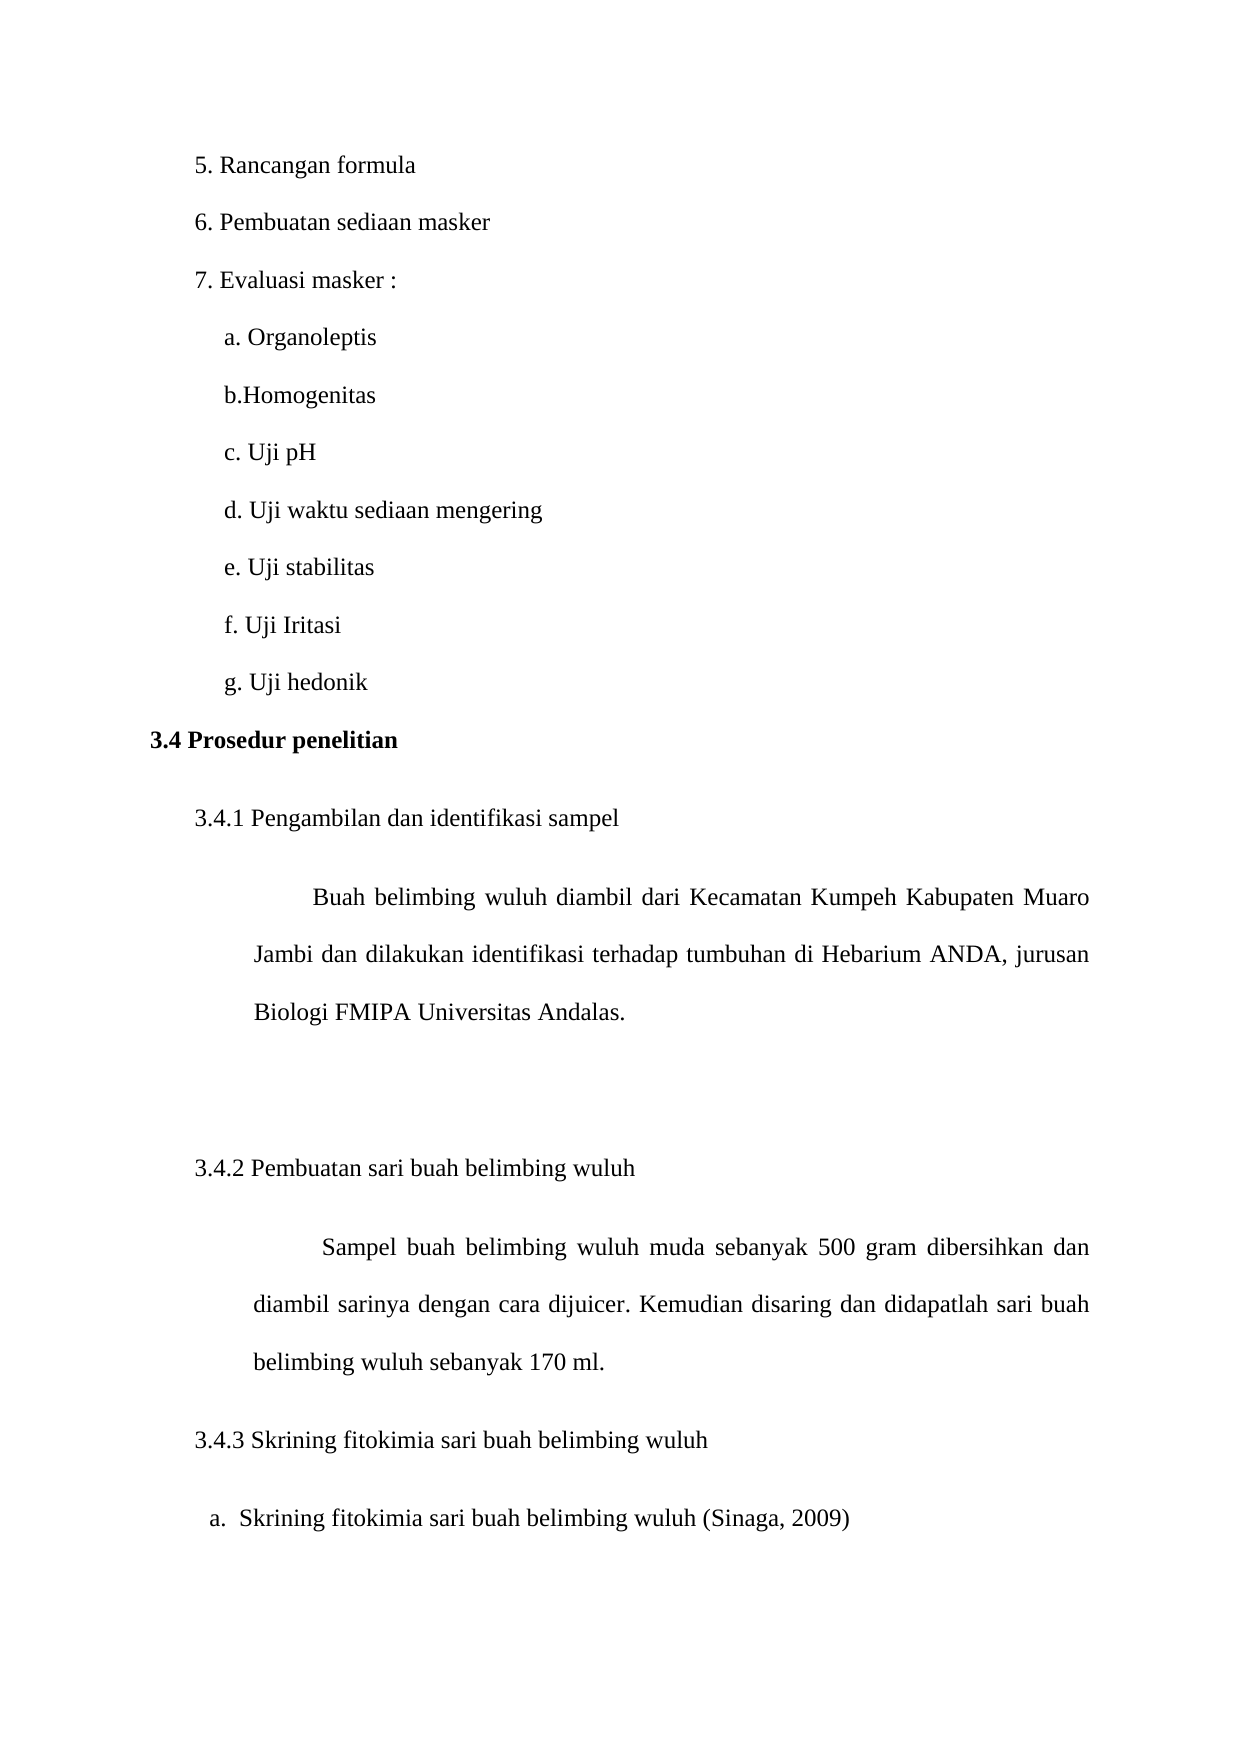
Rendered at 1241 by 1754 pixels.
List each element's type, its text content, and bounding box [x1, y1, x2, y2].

text c. Uji pH [224, 437, 1090, 466]
text 7. Evaluasi masker : [194, 265, 1090, 294]
text f. Uji Iritasi [224, 610, 1090, 639]
text Sampel buah belimbing wuluh muda sebanyak 500 gram dibersihkan dan diambil sarinya dengan cara dijuicer. Kemudian disaring dan didapatlah sari buah belimbing wuluh sebanyak 170 ml. [253, 1232, 1090, 1375]
text a. Skrining fitokimia sari buah belimbing wuluh (Sinaga, 2009) [209, 1503, 1090, 1532]
text 3.4.2 Pembuatan sari buah belimbing wuluh [194, 1153, 1090, 1182]
text g. Uji hedonik [224, 667, 1090, 696]
text 6. Pembuatan sediaan masker [194, 207, 1090, 236]
text 3.4.1 Pengambilan dan identifikasi sampel [194, 803, 1090, 832]
text 5. Rancangan formula [194, 150, 1090, 179]
text Buah belimbing wuluh diambil dari Kecamatan Kumpeh Kabupaten Muaro Jambi dan dilakukan identifikasi terhadap tumbuhan di Hebarium ANDA, jurusan Biologi FMIPA Universitas Andalas. [253, 882, 1090, 1025]
text 3.4.3 Skrining fitokimia sari buah belimbing wuluh [194, 1425, 1090, 1454]
text b.Homogenitas [224, 380, 1090, 409]
text e. Uji stabilitas [224, 552, 1090, 581]
text d. Uji waktu sediaan mengering [224, 495, 1090, 524]
text a. Organoleptis [224, 322, 1090, 351]
text 3.4 Prosedur penelitian [150, 725, 1090, 754]
